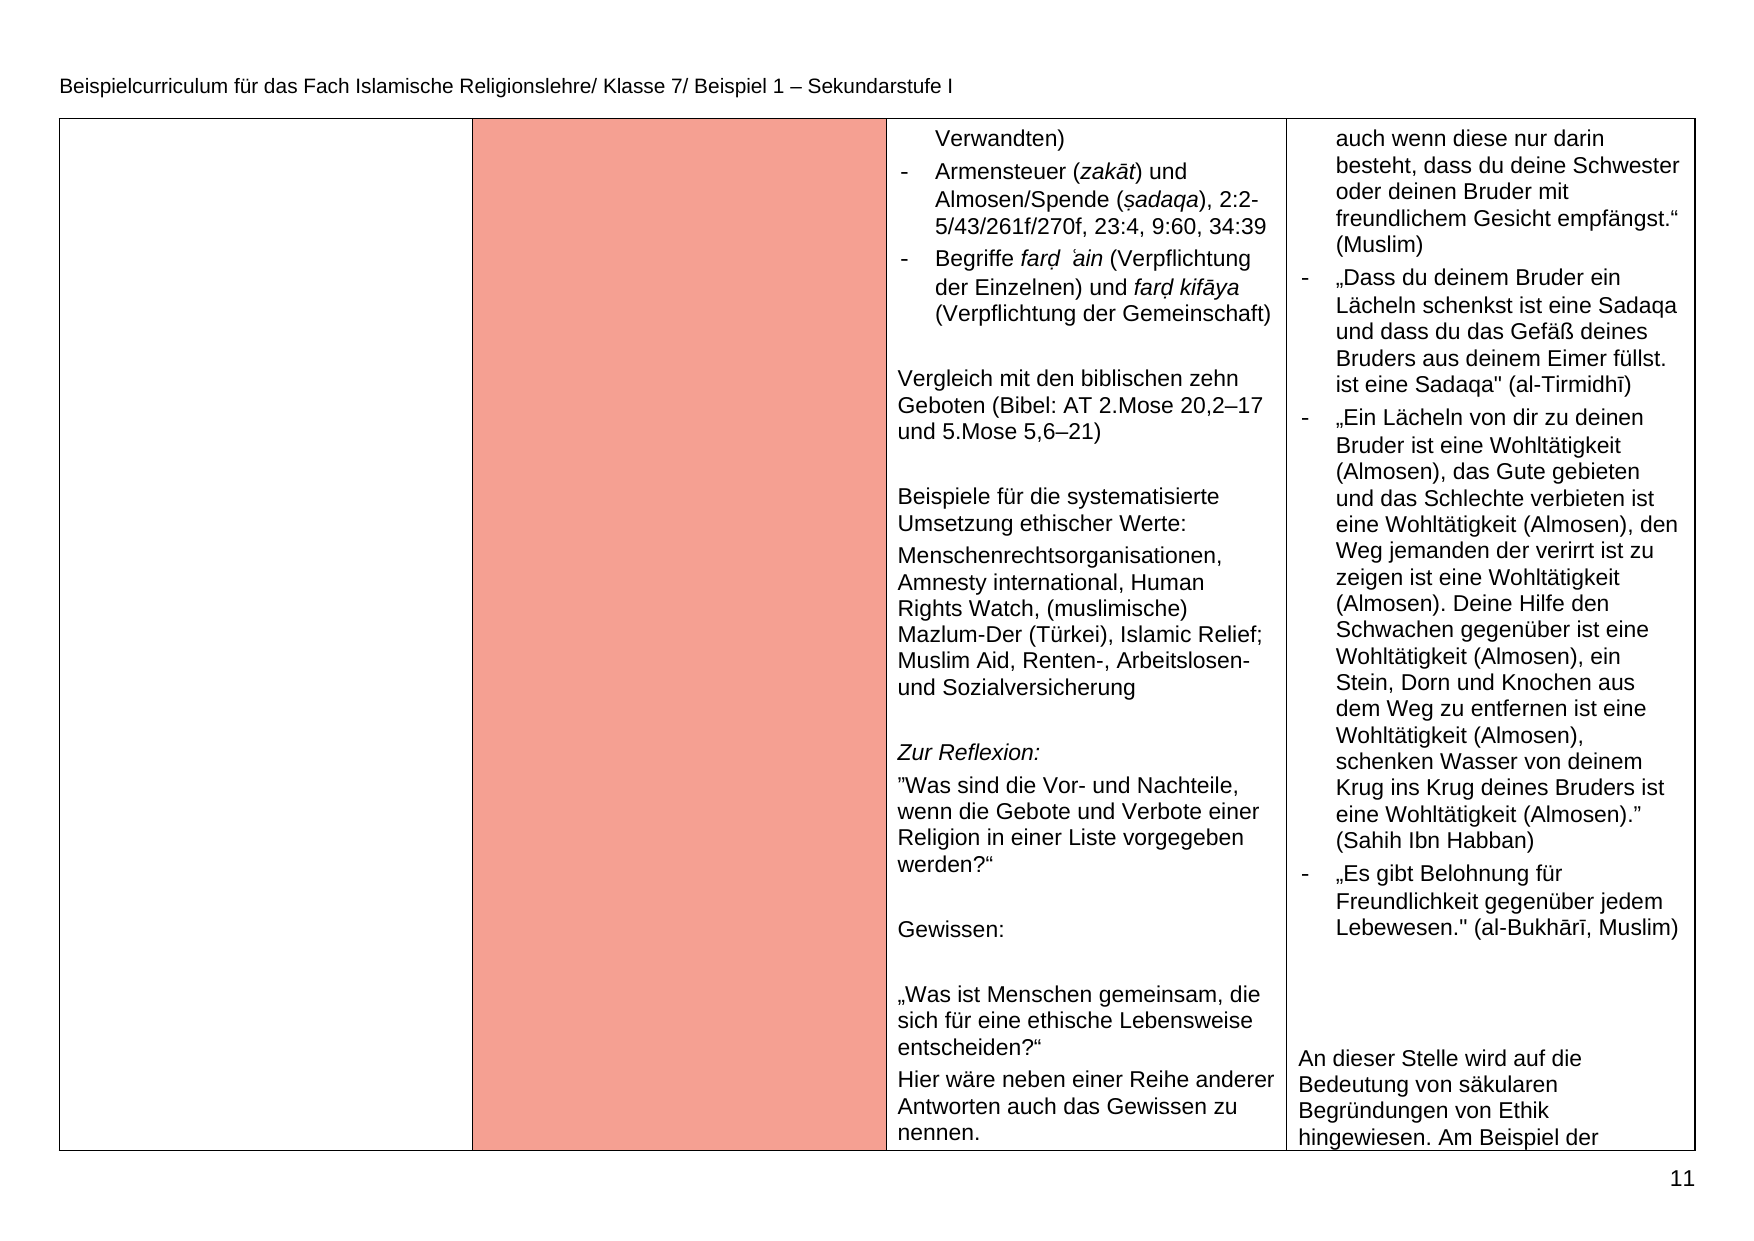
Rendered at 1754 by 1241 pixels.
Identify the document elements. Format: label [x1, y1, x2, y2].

table_cell [473, 119, 886, 1150]
